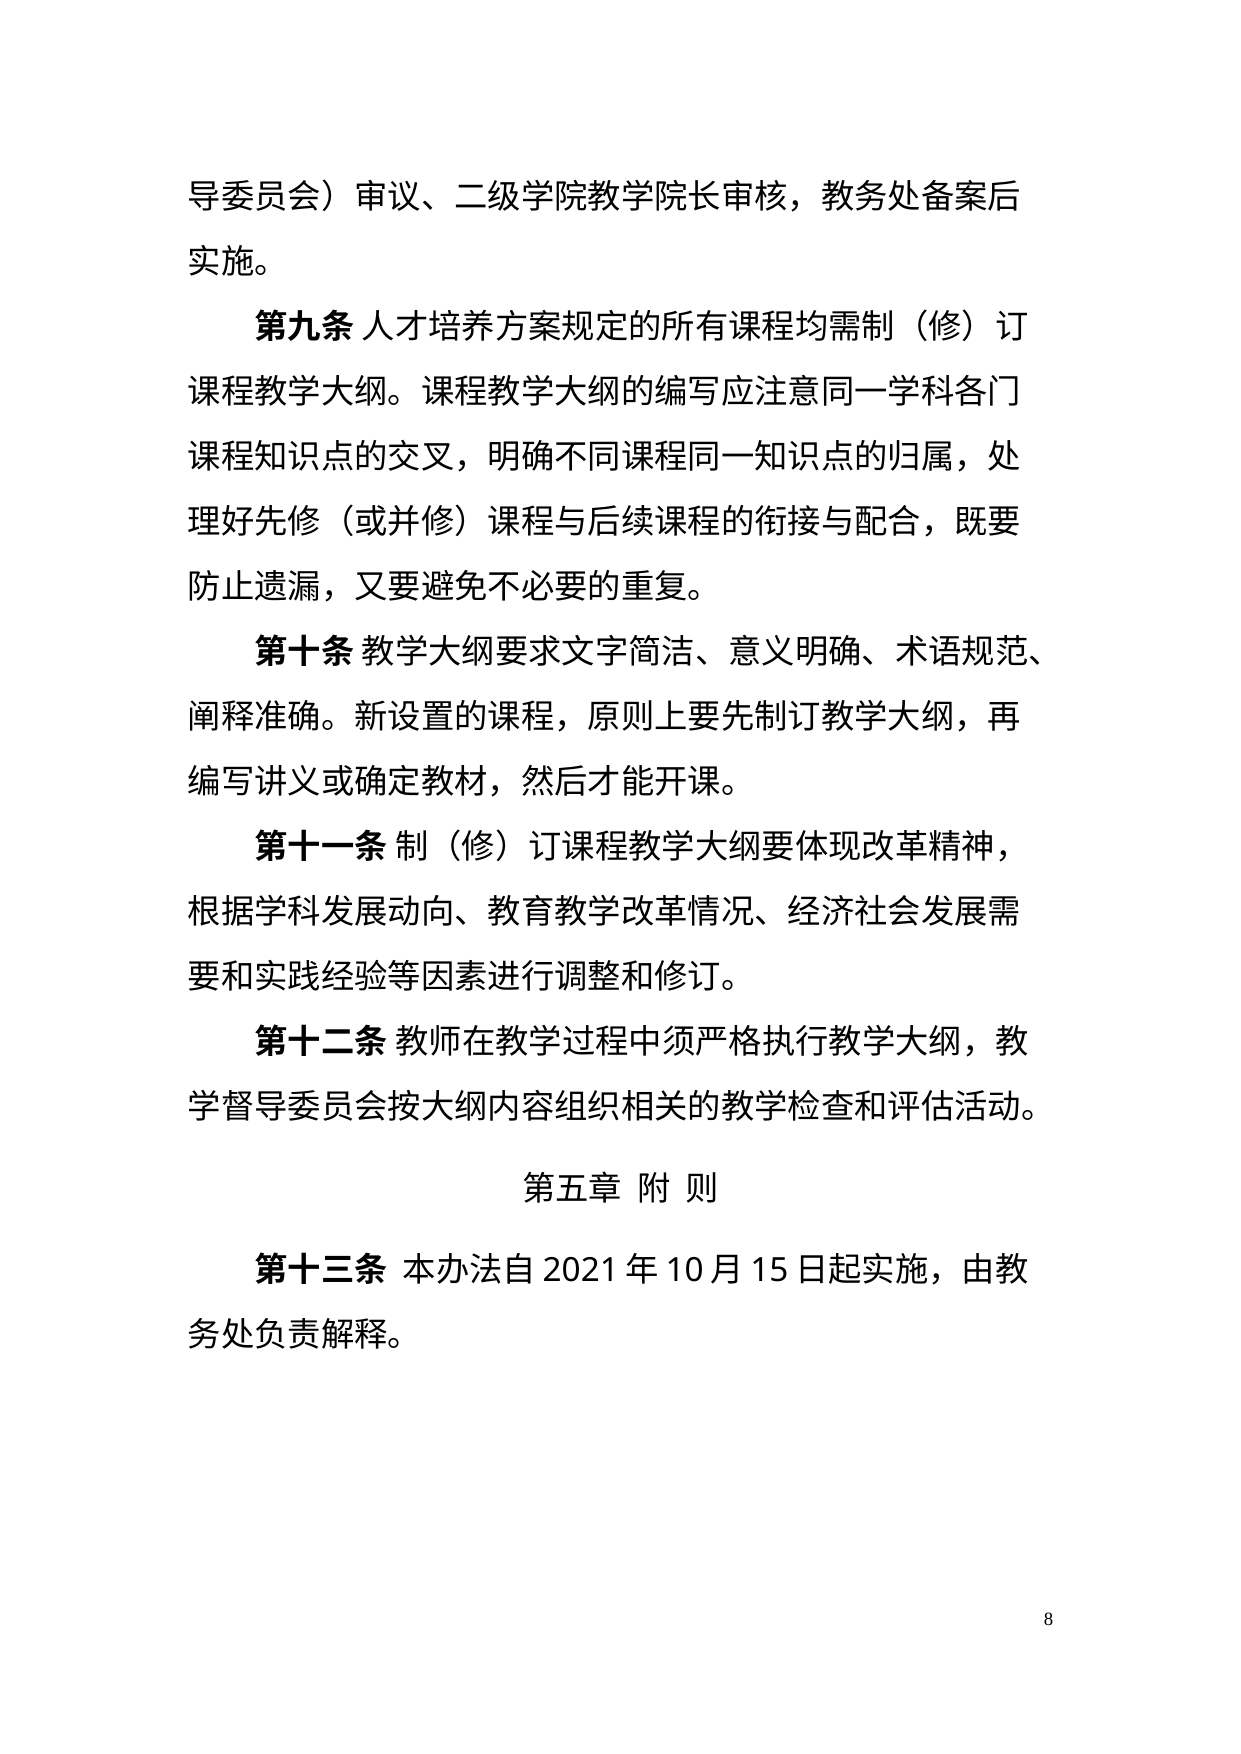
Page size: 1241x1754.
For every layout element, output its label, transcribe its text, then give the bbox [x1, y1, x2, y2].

text 第十三条 本办法自2021年10月15日起实施，由教务处负责解释。 [187, 1234, 1053, 1364]
text 第五章 附 则 [187, 1153, 1053, 1218]
text 第九条 人才培养方案规定的所有课程均需制（修）订课程教学大纲。课程教学大纲的编写应注意同一学科各门课程知识点的交叉，明确不同课程同一知识点的归属，处理好先修（或并修）课程与后续课程的衔接与配合，既要防止遗漏，又要避免不必要的重复。 [187, 292, 1053, 617]
text 第十二条 教师在教学过程中须严格执行教学大纲，教学督导委员会按大纲内容组织相关的教学检查和评估活动。 [187, 1007, 1053, 1137]
text 第十条 教学大纲要求文字简洁、意义明确、术语规范、阐释准确。新设置的课程，原则上要先制订教学大纲，再编写讲义或确定教材，然后才能开课。 [187, 617, 1053, 812]
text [187, 162, 1053, 292]
text 第十一条 制（修）订课程教学大纲要体现改革精神，根据学科发展动向、教育教学改革情况、经济社会发展需要和实践经验等因素进行调整和修订。 [187, 812, 1053, 1007]
